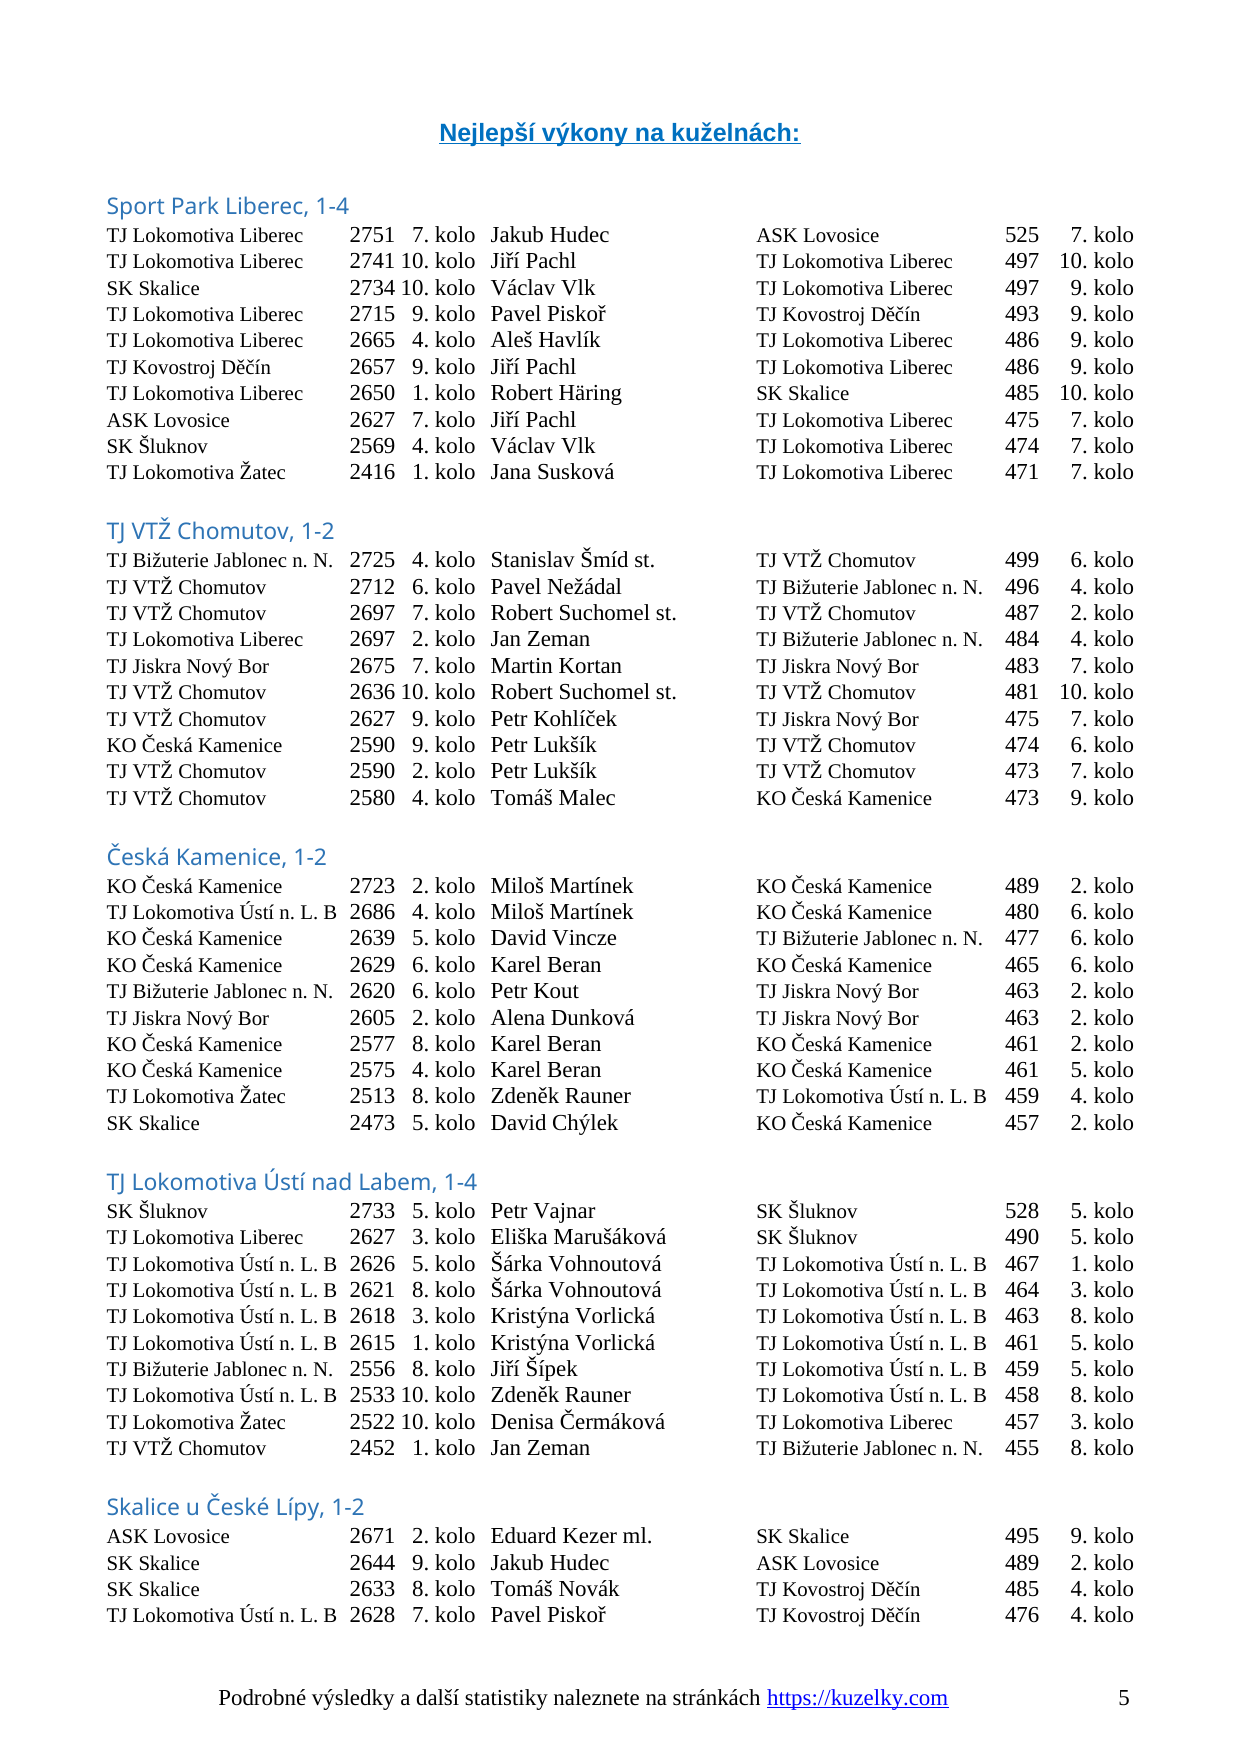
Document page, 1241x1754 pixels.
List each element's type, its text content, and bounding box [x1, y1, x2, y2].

subtitle Skalice u České Lípy, 1-2 [106, 1491, 1134, 1522]
text TJ Lokomotiva Liberec 2751 7. kolo Jakub Hudec ASK Lovosice 525 7. kolo [106, 221, 1134, 247]
text TJ Jiskra Nový Bor 2605 2. kolo Alena Dunková TJ Jiskra Nový Bor 463 2. kolo [106, 1003, 1134, 1030]
text TJ Lokomotiva Ústí n. L. B 2615 1. kolo Kristýna Vorlická TJ Lokomotiva Ústí n. L. B 461 5. kolo [106, 1329, 1134, 1355]
text TJ VTŽ Chomutov 2712 6. kolo Pavel Nežádal TJ Bižuterie Jablonec n. N. 496 4. kolo [106, 573, 1134, 599]
text ASK Lovosice 2671 2. kolo Eduard Kezer ml. SK Skalice 495 9. kolo [106, 1522, 1134, 1549]
subtitle TJ Lokomotiva Ústí nad Labem, 1-4 [106, 1166, 1134, 1197]
text TJ Lokomotiva Liberec 2697 2. kolo Jan Zeman TJ Bižuterie Jablonec n. N. 484 4. kolo [106, 626, 1134, 652]
text SK Skalice 2734 10. kolo Václav Vlk TJ Lokomotiva Liberec 497 9. kolo [106, 274, 1134, 300]
text TJ VTŽ Chomutov 2580 4. kolo Tomáš Malec KO Česká Kamenice 473 9. kolo [106, 784, 1134, 810]
text TJ Lokomotiva Ústí n. L. B 2626 5. kolo Šárka Vohnoutová TJ Lokomotiva Ústí n. L. B 467 1. kolo [106, 1250, 1134, 1276]
text TJ Lokomotiva Žatec 2522 10. kolo Denisa Čermáková TJ Lokomotiva Liberec 457 3. kolo [106, 1408, 1134, 1434]
text TJ Bižuterie Jablonec n. N. 2556 8. kolo Jiří Šípek TJ Lokomotiva Ústí n. L. B 459 5. kolo [106, 1355, 1134, 1382]
text TJ VTŽ Chomutov 2627 9. kolo Petr Kohlíček TJ Jiskra Nový Bor 475 7. kolo [106, 704, 1134, 731]
text TJ VTŽ Chomutov 2697 7. kolo Robert Suchomel st. TJ VTŽ Chomutov 487 2. kolo [106, 599, 1134, 626]
text TJ VTŽ Chomutov 2636 10. kolo Robert Suchomel st. TJ VTŽ Chomutov 481 10. kolo [106, 678, 1134, 704]
text KO Česká Kamenice 2629 6. kolo Karel Beran KO Česká Kamenice 465 6. kolo [106, 951, 1134, 977]
text TJ Lokomotiva Ústí n. L. B 2618 3. kolo Kristýna Vorlická TJ Lokomotiva Ústí n. L. B 463 8. kolo [106, 1302, 1134, 1329]
text TJ Lokomotiva Ústí n. L. B 2686 4. kolo Miloš Martínek KO Česká Kamenice 480 6. kolo [106, 898, 1134, 924]
text Nejlepší výkony na kuželnách: [94, 118, 1145, 147]
text SK Skalice 2644 9. kolo Jakub Hudec ASK Lovosice 489 2. kolo [106, 1549, 1134, 1575]
text TJ Lokomotiva Liberec 2741 10. kolo Jiří Pachl TJ Lokomotiva Liberec 497 10. kolo [106, 247, 1134, 274]
text SK Šluknov 2569 4. kolo Václav Vlk TJ Lokomotiva Liberec 474 7. kolo [106, 432, 1134, 458]
text TJ Lokomotiva Liberec 2665 4. kolo Aleš Havlík TJ Lokomotiva Liberec 486 9. kolo [106, 327, 1134, 353]
text TJ Bižuterie Jablonec n. N. 2620 6. kolo Petr Kout TJ Jiskra Nový Bor 463 2. kolo [106, 977, 1134, 1003]
text TJ Lokomotiva Ústí n. L. B 2628 7. kolo Pavel Piskoř TJ Kovostroj Děčín 476 4. kolo [106, 1601, 1134, 1628]
text KO Česká Kamenice 2723 2. kolo Miloš Martínek KO Česká Kamenice 489 2. kolo [106, 872, 1134, 898]
text SK Skalice 2473 5. kolo David Chýlek KO Česká Kamenice 457 2. kolo [106, 1109, 1134, 1135]
text KO Česká Kamenice 2575 4. kolo Karel Beran KO Česká Kamenice 461 5. kolo [106, 1056, 1134, 1083]
text TJ Lokomotiva Ústí n. L. B 2621 8. kolo Šárka Vohnoutová TJ Lokomotiva Ústí n. L. B 464 3. kolo [106, 1276, 1134, 1302]
text KO Česká Kamenice 2639 5. kolo David Vincze TJ Bižuterie Jablonec n. N. 477 6. kolo [106, 924, 1134, 951]
text TJ VTŽ Chomutov 2590 2. kolo Petr Lukšík TJ VTŽ Chomutov 473 7. kolo [106, 757, 1134, 784]
text ASK Lovosice 2627 7. kolo Jiří Pachl TJ Lokomotiva Liberec 475 7. kolo [106, 406, 1134, 432]
text SK Skalice 2633 8. kolo Tomáš Novák TJ Kovostroj Děčín 485 4. kolo [106, 1575, 1134, 1601]
text TJ VTŽ Chomutov 2452 1. kolo Jan Zeman TJ Bižuterie Jablonec n. N. 455 8. kolo [106, 1434, 1134, 1461]
text KO Česká Kamenice 2577 8. kolo Karel Beran KO Česká Kamenice 461 2. kolo [106, 1030, 1134, 1056]
subtitle Česká Kamenice, 1-2 [106, 841, 1134, 872]
subtitle TJ VTŽ Chomutov, 1-2 [106, 515, 1134, 546]
text TJ Kovostroj Děčín 2657 9. kolo Jiří Pachl TJ Lokomotiva Liberec 486 9. kolo [106, 353, 1134, 379]
text TJ Bižuterie Jablonec n. N. 2725 4. kolo Stanislav Šmíd st. TJ VTŽ Chomutov 499 6. kolo [106, 546, 1134, 573]
text TJ Lokomotiva Žatec 2513 8. kolo Zdeněk Rauner TJ Lokomotiva Ústí n. L. B 459 4. kolo [106, 1083, 1134, 1109]
text TJ Lokomotiva Liberec 2627 3. kolo Eliška Marušáková SK Šluknov 490 5. kolo [106, 1223, 1134, 1250]
text KO Česká Kamenice 2590 9. kolo Petr Lukšík TJ VTŽ Chomutov 474 6. kolo [106, 731, 1134, 757]
subtitle Sport Park Liberec, 1-4 [106, 190, 1134, 221]
text TJ Lokomotiva Ústí n. L. B 2533 10. kolo Zdeněk Rauner TJ Lokomotiva Ústí n. L. B 458 8. kolo [106, 1382, 1134, 1408]
text TJ Lokomotiva Žatec 2416 1. kolo Jana Susková TJ Lokomotiva Liberec 471 7. kolo [106, 458, 1134, 485]
text TJ Lokomotiva Liberec 2715 9. kolo Pavel Piskoř TJ Kovostroj Děčín 493 9. kolo [106, 300, 1134, 327]
text TJ Lokomotiva Liberec 2650 1. kolo Robert Häring SK Skalice 485 10. kolo [106, 379, 1134, 406]
text SK Šluknov 2733 5. kolo Petr Vajnar SK Šluknov 528 5. kolo [106, 1197, 1134, 1223]
text TJ Jiskra Nový Bor 2675 7. kolo Martin Kortan TJ Jiskra Nový Bor 483 7. kolo [106, 652, 1134, 678]
